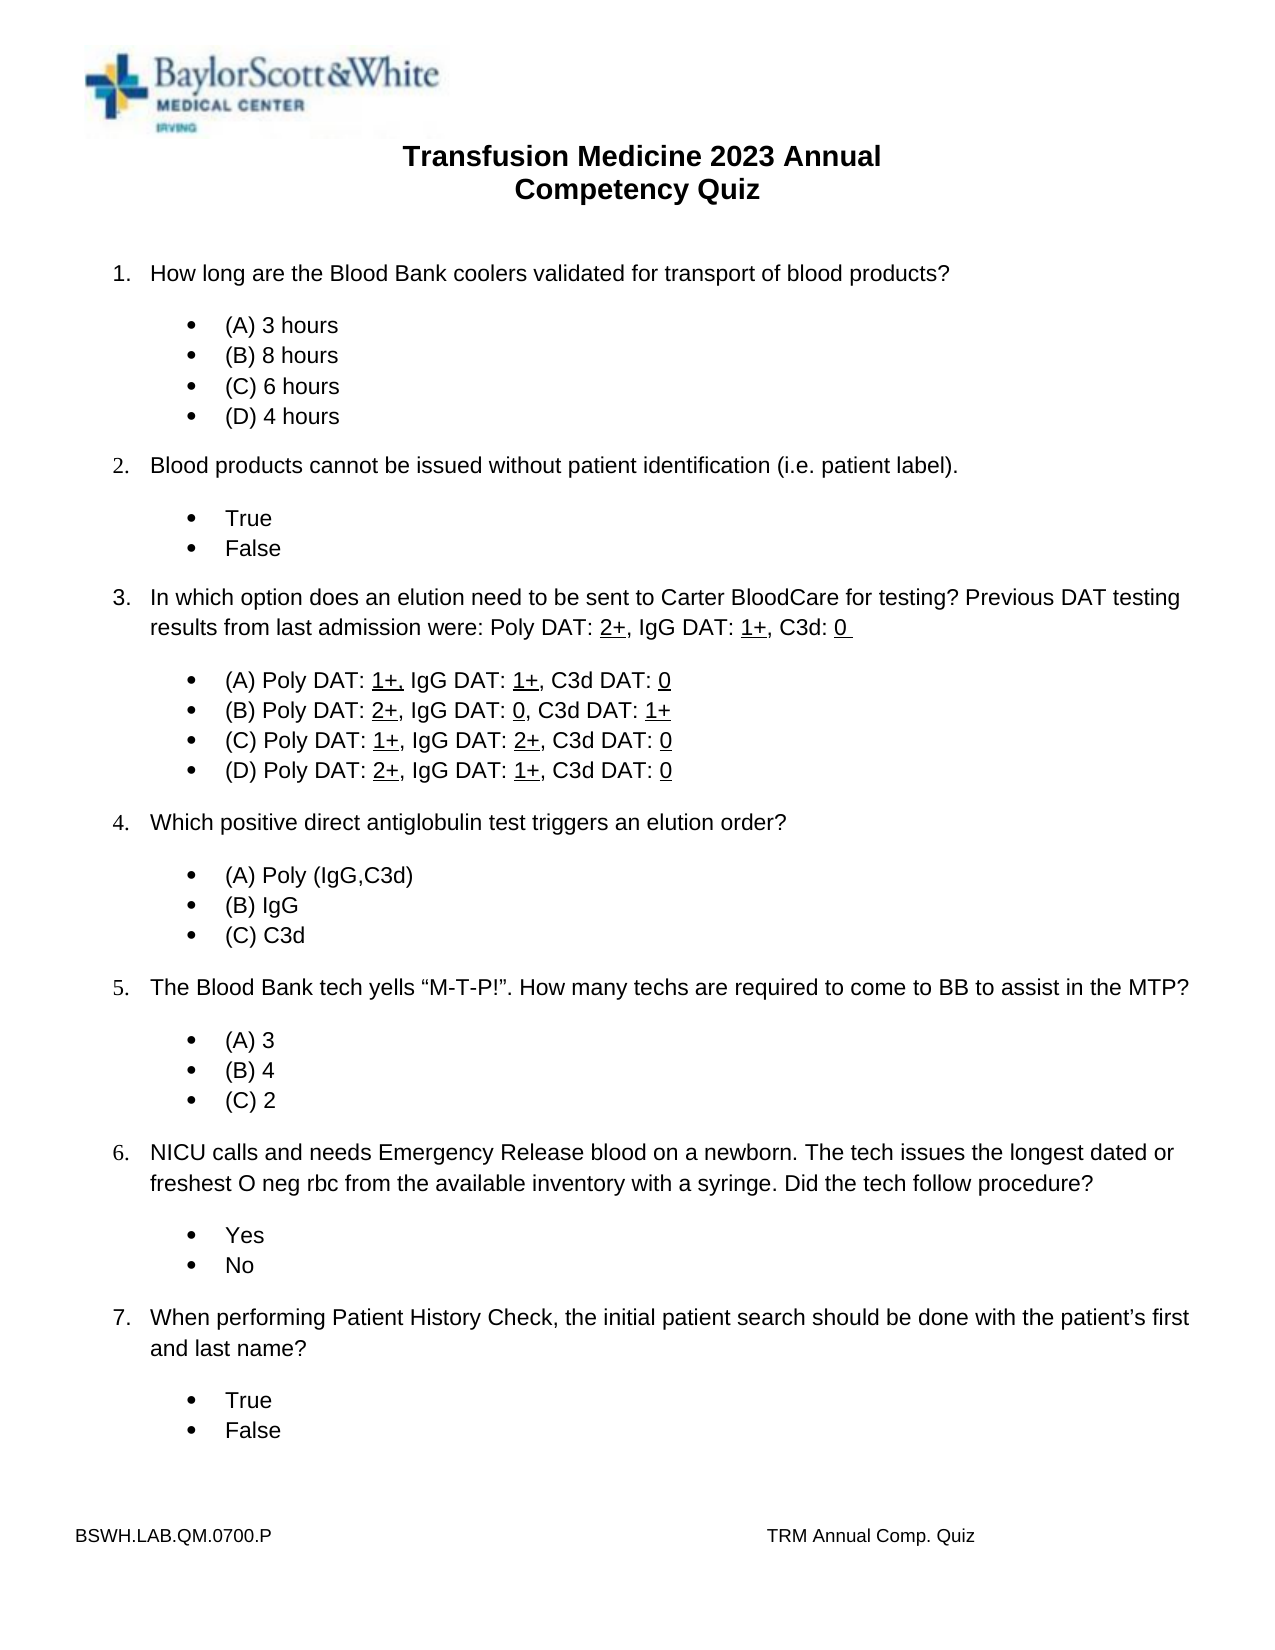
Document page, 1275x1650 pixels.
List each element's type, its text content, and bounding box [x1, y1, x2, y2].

list NICU calls and needs Emergency Release blood on a newborn. The tech issues the longest dated or freshest O neg rbc from the available inventory with a syringe. Did the tech follow procedure? [112, 1139, 1200, 1196]
list True [187, 1387, 1200, 1413]
list (C) C3d [187, 922, 1200, 948]
list (C) Poly DAT: 1+, IgG DAT: 2+, C3d DAT: 0 [187, 727, 1200, 753]
list Blood products cannot be issued without patient identification (i.e. patient label). [112, 452, 1200, 479]
list Which positive direct antiglobulin test triggers an elution order? [112, 809, 1200, 836]
list No [187, 1252, 1200, 1278]
list The Blood Bank tech yells “M-T-P!”. How many techs are required to come to BB to assist in the MTP? [112, 974, 1200, 1001]
list Yes [187, 1222, 1200, 1248]
list (A) Poly (IgG,C3d) [187, 862, 1200, 888]
list (B) Poly DAT: 2+, IgG DAT: 0, C3d DAT: 1+ [187, 697, 1200, 723]
list (C) 6 hours [187, 373, 1200, 399]
subtitle Competency Quiz [75, 172, 1200, 206]
list False [187, 535, 1200, 561]
list (D) 4 hours [187, 403, 1200, 429]
list False [187, 1417, 1200, 1443]
list How long are the Blood Bank coolers validated for transport of blood products? [112, 260, 1200, 286]
picture [84, 45, 451, 139]
list (B) 4 [187, 1057, 1200, 1083]
list (C) 2 [187, 1087, 1200, 1113]
list (A) 3 [187, 1027, 1200, 1053]
list When performing Patient History Check, the initial patient search should be done with the patient’s first and last name? [112, 1304, 1200, 1361]
list (B) 8 hours [187, 342, 1200, 369]
list In which option does an elution need to be sent to Carter BloodCare for testing? Previous DAT testing results from last admission were: Poly DAT: 2+, IgG DAT: 1+, C3d: 0 [112, 584, 1200, 641]
list (A) 3 hours [187, 312, 1200, 338]
list True [187, 504, 1200, 531]
list (B) IgG [187, 892, 1200, 918]
list (D) Poly DAT: 2+, IgG DAT: 1+, C3d DAT: 0 [187, 757, 1200, 783]
list (A) Poly DAT: 1+, IgG DAT: 1+, C3d DAT: 0 [187, 667, 1200, 693]
subtitle Transfusion Medicine 2023 Annual [84, 139, 1200, 172]
